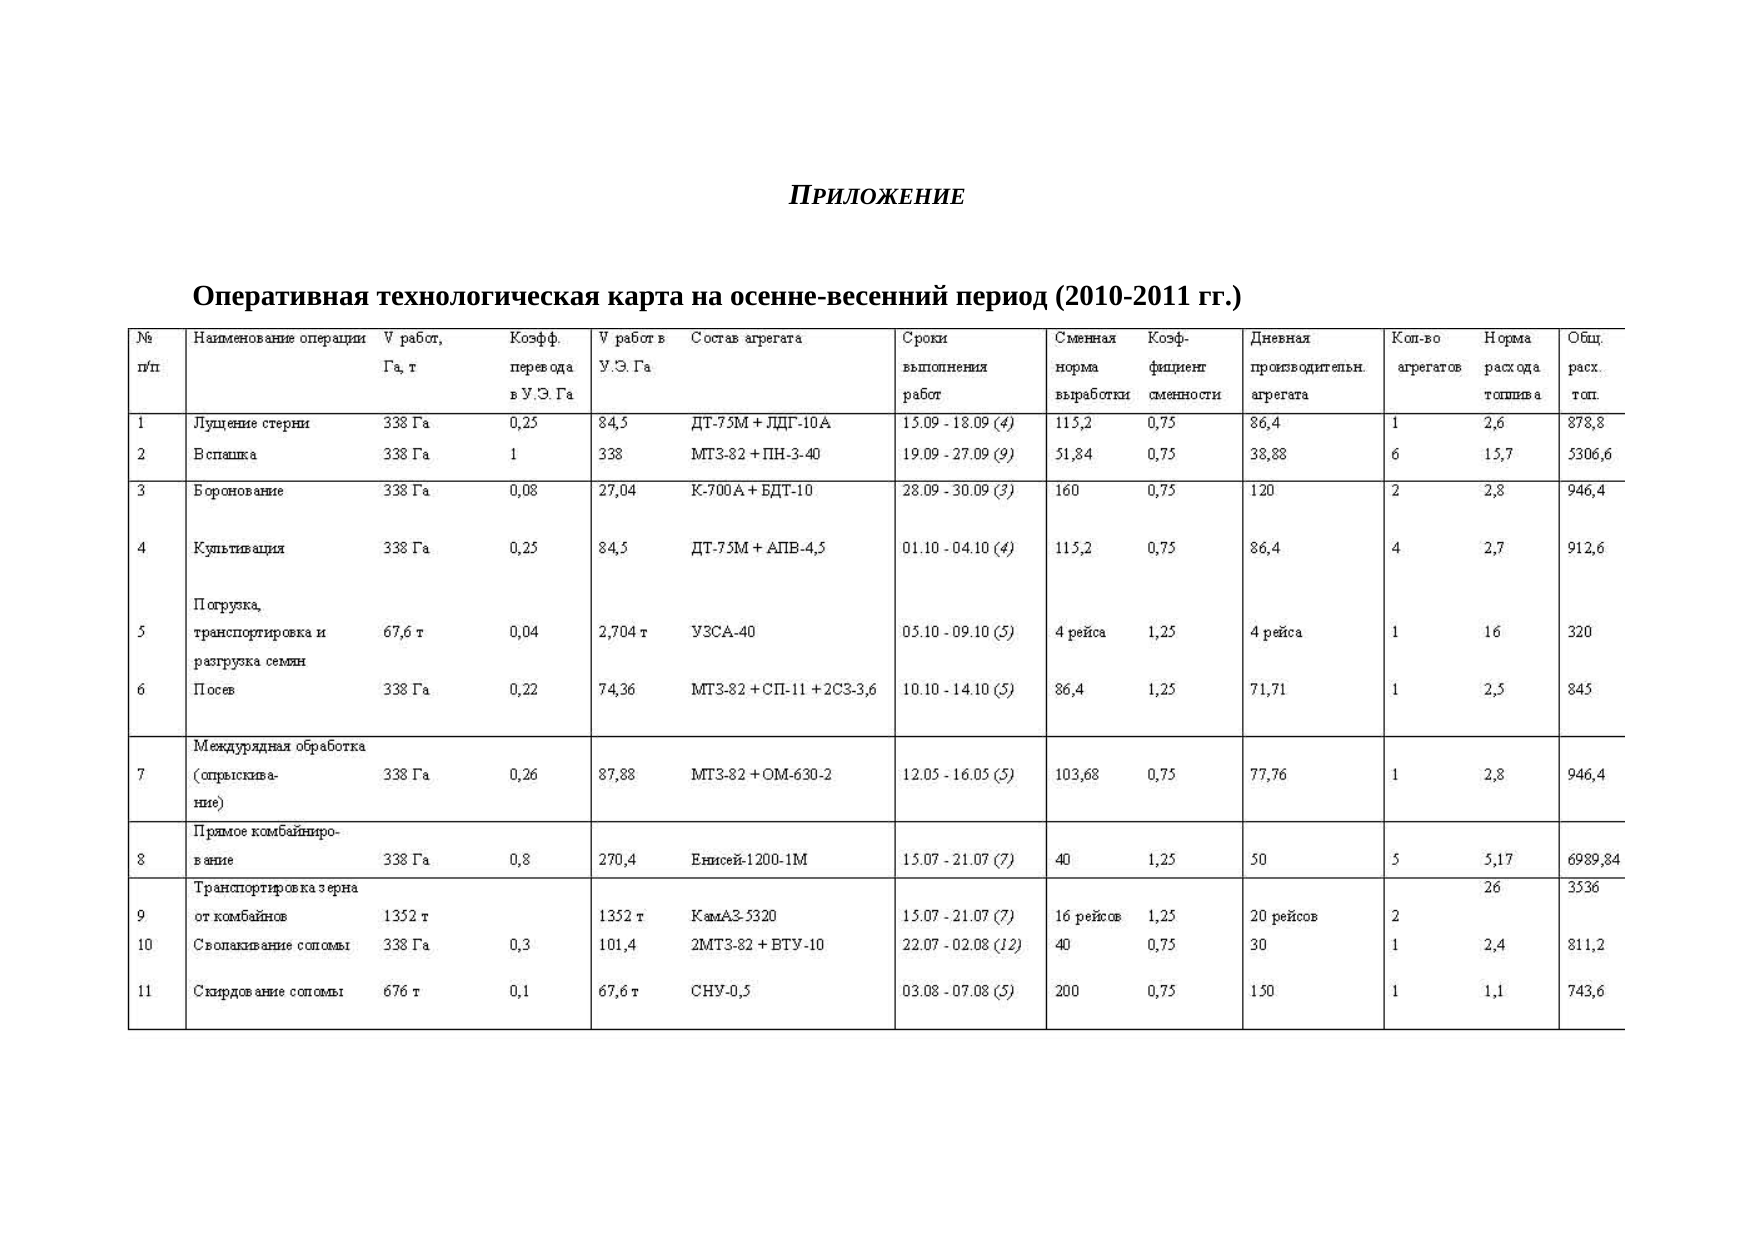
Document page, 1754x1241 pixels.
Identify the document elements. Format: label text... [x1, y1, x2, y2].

picture [118, 328, 1625, 1069]
subtitle Приложение [118, 177, 1636, 211]
text Оперативная технологическая карта на осенне-весенний период (2010-2011 гг.) [192, 278, 1636, 311]
